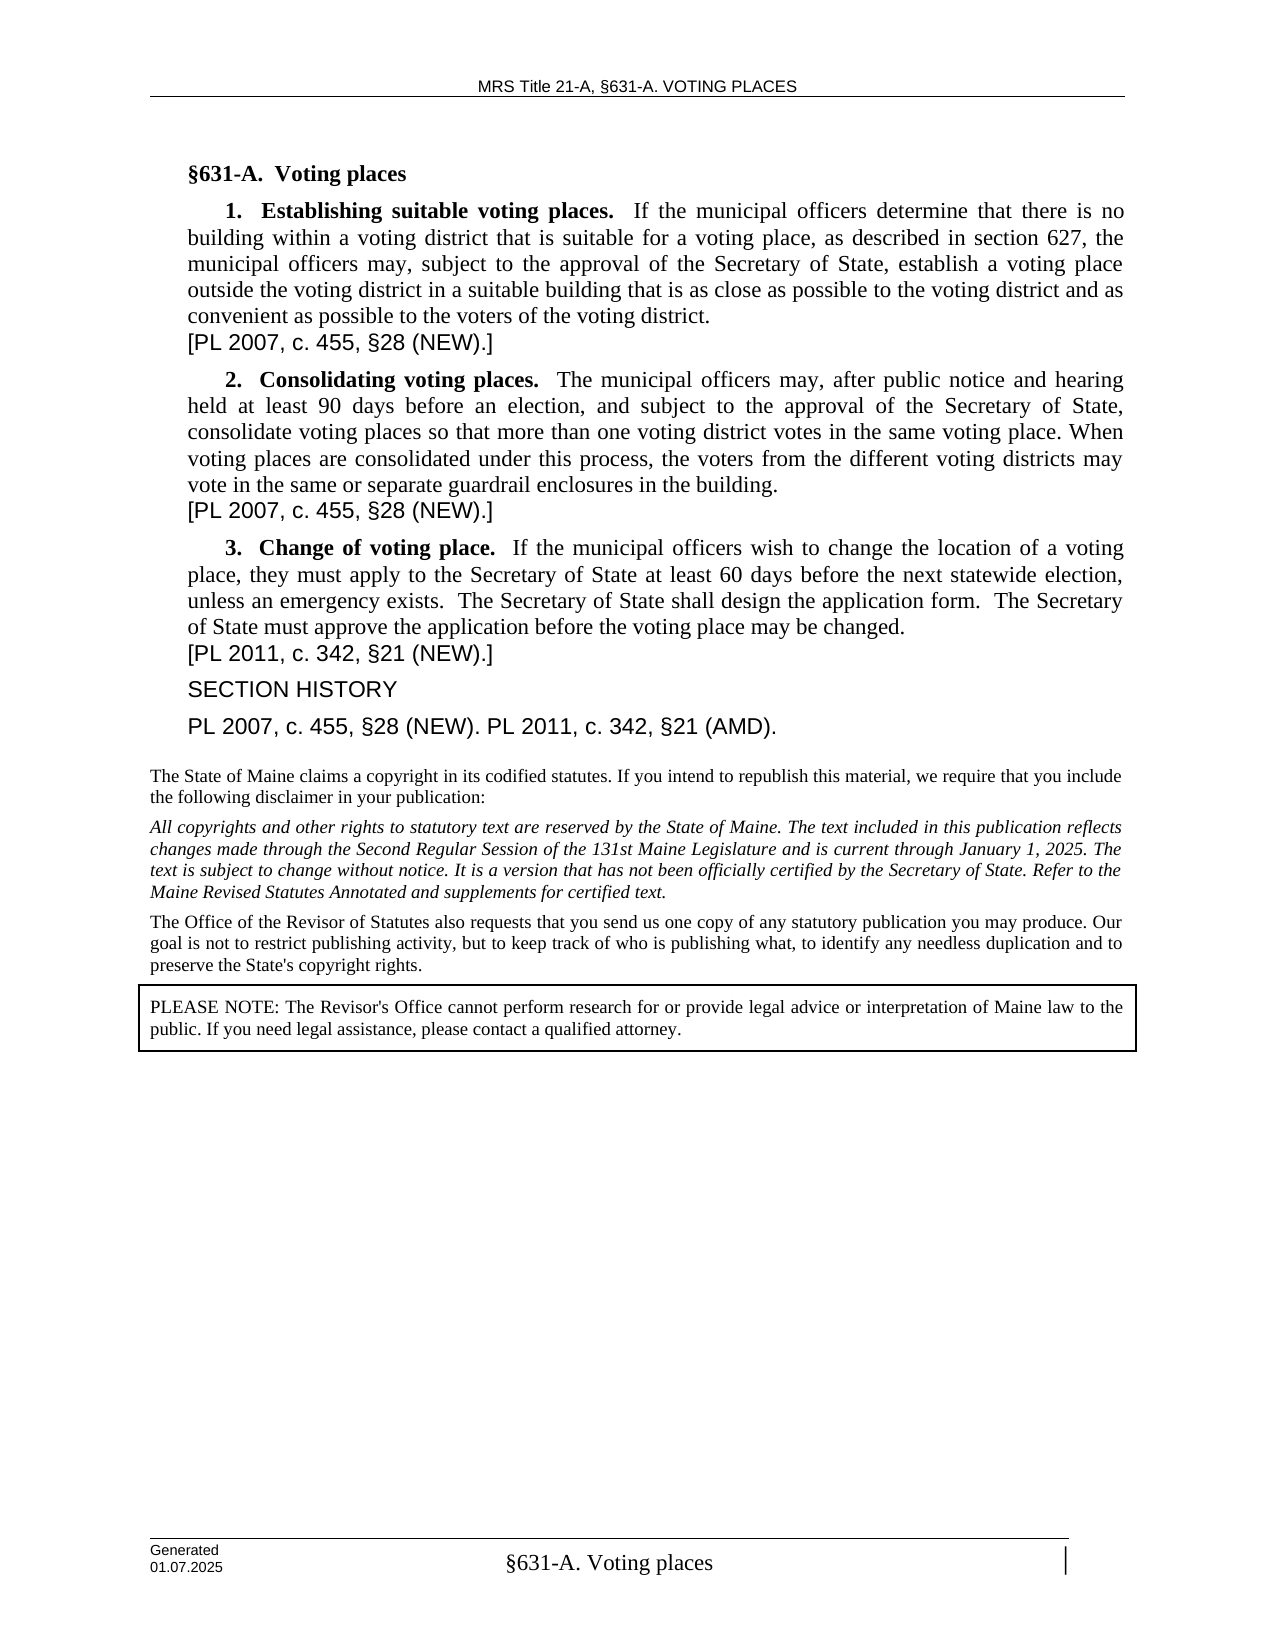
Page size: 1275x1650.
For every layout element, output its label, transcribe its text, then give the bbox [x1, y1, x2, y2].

text [PL 2007, c. 455, §28 (NEW).] [187, 497, 1125, 524]
text All copyrights and other rights to statutory text are reserved by the State of Maine. The text included in this publication reflects changes made through the Second Regular Session of the 131st Maine Legislature and is current through January 1, 2025 . The text is subject to change without notice. It is a version that has not been officially certified by the Secretary of State. Refer to the Maine Revised Statutes Annotated and supplements for certified text. [150, 816, 1125, 902]
text 3. Change of voting place. If the municipal officers wish to change the location of a voting place, they must apply to the Secretary of State at least 60 days before the next statewide election, unless an emergency exists. The Secretary of State shall design the application form. The Secretary of State must approve the application before the voting place may be changed. [187, 534, 1125, 640]
text 2. Consolidating voting places. The municipal officers may, after public notice and hearing held at least 90 days before an election, and subject to the approval of the Secretary of State, consolidate voting places so that more than one voting district votes in the same voting place. When voting places are consolidated under this process, the voters from the different voting districts may vote in the same or separate guardrail enclosures in the building. [187, 366, 1125, 497]
text The Office of the Revisor of Statutes also requests that you send us one copy of any statutory publication you may produce. Our goal is not to restrict publishing activity, but to keep track of who is publishing what, to identify any needless duplication and to preserve the State's copyright rights. [150, 911, 1125, 975]
text [PL 2007, c. 455, §28 (NEW).] [187, 329, 1125, 355]
text The State of Maine claims a copyright in its codified statutes. If you intend to republish this material, we require that you include the following disclaimer in your publication: [150, 764, 1125, 808]
text PL 2007, c. 455, §28 (NEW). PL 2011, c. 342, §21 (AMD). [187, 713, 1125, 739]
text 1. Establishing suitable voting places. If the municipal officers determine that there is no building within a voting district that is suitable for a voting place, as described in section 627, the municipal officers may, subject to the approval of the Secretary of State, establish a voting place outside the voting district in a suitable building that is as close as possible to the voting district and as convenient as possible to the voters of the voting district. [187, 197, 1125, 329]
text SECTION HISTORY [187, 676, 1125, 703]
text PLEASE NOTE: The Revisor's Office cannot perform research for or provide legal advice or interpretation of Maine law to the public. If you need legal assistance, please contact a qualified attorney. [140, 986, 1135, 1050]
text [PL 2011, c. 342, §21 (NEW).] [187, 640, 1125, 666]
text §631-A. Voting places [187, 160, 1125, 187]
